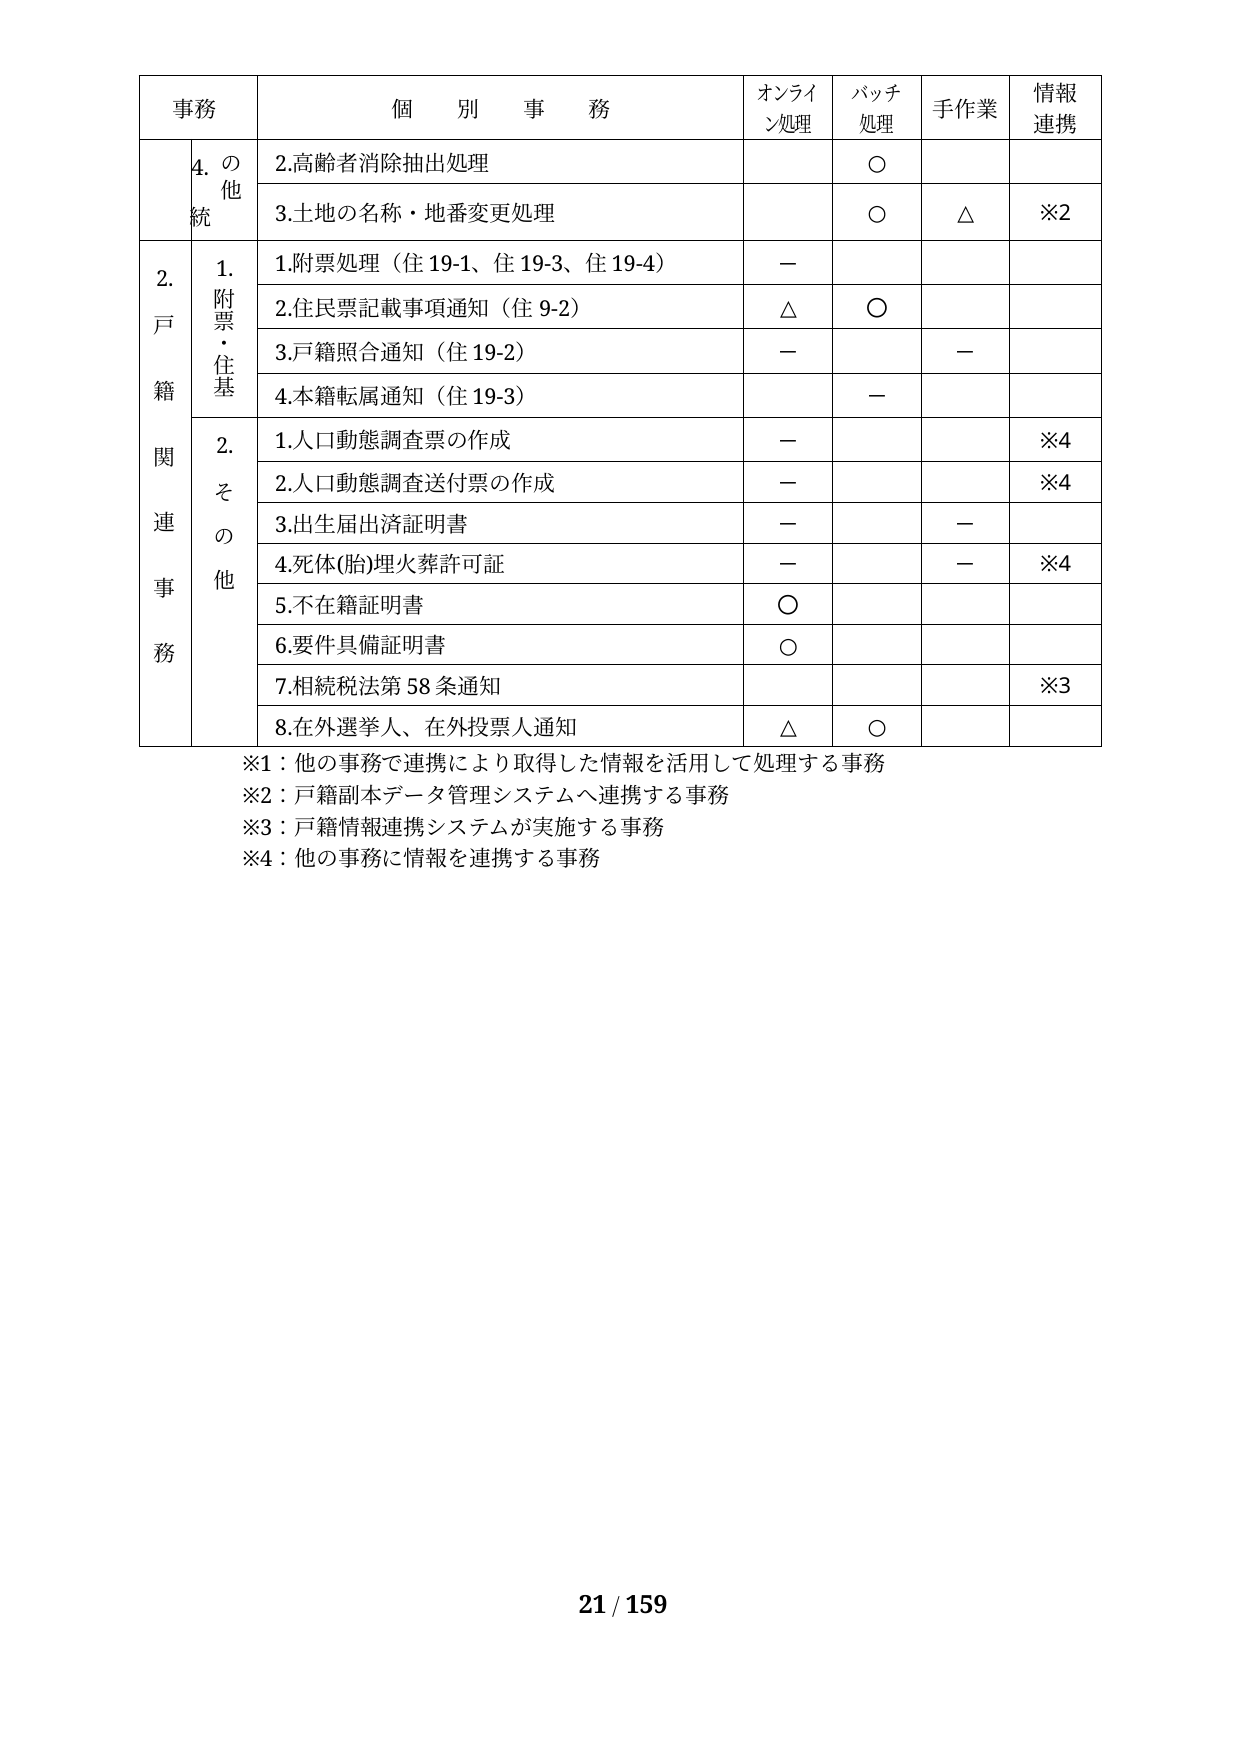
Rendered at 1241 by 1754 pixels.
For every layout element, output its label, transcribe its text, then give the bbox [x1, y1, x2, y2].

table_cell － [744, 503, 832, 542]
table_cell [922, 665, 1009, 705]
table_cell － [744, 329, 832, 373]
table_cell 2. そ の 他 [192, 418, 257, 746]
table_cell 1.人口動態調査票の作成 [258, 418, 743, 461]
table_cell ○ [833, 140, 921, 183]
table_cell ○ [744, 625, 832, 664]
table_header 個 別 事 務 [258, 76, 743, 139]
table_cell 7.相続税法第58条通知 [258, 665, 743, 705]
table_cell － [922, 503, 1009, 542]
table_cell 5.不在籍証明書 [258, 584, 743, 624]
table_header バッチ 処理 [833, 76, 921, 139]
table_cell [833, 241, 921, 284]
table_cell [833, 418, 921, 461]
table_cell [1010, 329, 1101, 373]
table_cell [1010, 374, 1101, 417]
table_cell － [922, 544, 1009, 583]
table_cell 6.要件具備証明書 [258, 625, 743, 664]
table_cell ※4 [1010, 418, 1101, 461]
table_cell ※4 [1010, 544, 1101, 583]
table_cell 1. 附票・住基 [192, 241, 257, 417]
table_header 情報 連携 [1010, 76, 1101, 139]
table_cell － [922, 329, 1009, 373]
text ※3：戸籍情報連携システムが実施する事務 [75, 810, 1165, 841]
table_cell [1010, 625, 1101, 664]
table_cell 4.本籍転属通知（住19-3） [258, 374, 743, 417]
table_header オンライン処理 [744, 76, 832, 139]
table_cell [833, 665, 921, 705]
table_cell 3.土地の名称・地番変更処理 [258, 184, 743, 240]
table_cell ※2 [1010, 184, 1101, 240]
table_header 事務 [140, 76, 257, 139]
table_cell [833, 329, 921, 373]
table_cell [922, 140, 1009, 183]
table_cell 〇 [744, 584, 832, 624]
text ※4：他の事務に情報を連携する事務 [75, 841, 1165, 873]
table_cell [922, 625, 1009, 664]
table_cell [744, 184, 832, 240]
table_cell △ [744, 285, 832, 328]
table_cell [922, 462, 1009, 502]
table_cell [922, 584, 1009, 624]
table_cell [744, 665, 832, 705]
table_cell [833, 584, 921, 624]
text ※1：他の事務で連携により取得した情報を活用して処理する事務 [75, 747, 1165, 778]
table_cell ○ [833, 184, 921, 240]
table_cell [922, 706, 1009, 746]
table_cell そ の 他 4. 統 計 [192, 140, 257, 240]
table_cell [922, 418, 1009, 461]
table_cell － [744, 418, 832, 461]
table_cell 4.死体(胎)埋火葬許可証 [258, 544, 743, 583]
table_cell [833, 462, 921, 502]
table_cell [1010, 140, 1101, 183]
table_cell ○ [833, 706, 921, 746]
table_cell [922, 285, 1009, 328]
table_cell [833, 544, 921, 583]
table_cell 8.在外選挙人、在外投票人通知 [258, 706, 743, 746]
table_cell [833, 625, 921, 664]
table_cell [922, 241, 1009, 284]
table_cell 1.附票処理（住19-1、住19-3、住19-4） [258, 241, 743, 284]
table_cell 〇 [833, 285, 921, 328]
table_cell [1010, 241, 1101, 284]
table_cell － [833, 374, 921, 417]
table_cell － [744, 544, 832, 583]
table_cell 3.戸籍照合通知（住19-2） [258, 329, 743, 373]
table_cell [744, 140, 832, 183]
table_cell [922, 374, 1009, 417]
table_cell ※3 [1010, 665, 1101, 705]
table_cell △ [922, 184, 1009, 240]
table_cell [744, 374, 832, 417]
table_cell 2.高齢者消除抽出処理 [258, 140, 743, 183]
table_cell 2.住民票記載事項通知（住 9-2） [258, 285, 743, 328]
table_cell [1010, 706, 1101, 746]
table_cell △ [744, 706, 832, 746]
table_cell 3.出生届出済証明書 [258, 503, 743, 542]
table_cell ※4 [1010, 462, 1101, 502]
table_cell [833, 503, 921, 542]
table_cell [1010, 584, 1101, 624]
table_cell 2. 戸 籍 関 連 事 務 [140, 241, 191, 746]
table_cell 2.人口動態調査送付票の作成 [258, 462, 743, 502]
table_cell － [744, 241, 832, 284]
table_cell [1010, 285, 1101, 328]
table_header 手作業 [922, 76, 1009, 139]
table_cell － [744, 462, 832, 502]
text ※2：戸籍副本データ管理システムへ連携する事務 [75, 778, 1165, 810]
table_cell [1010, 503, 1101, 542]
